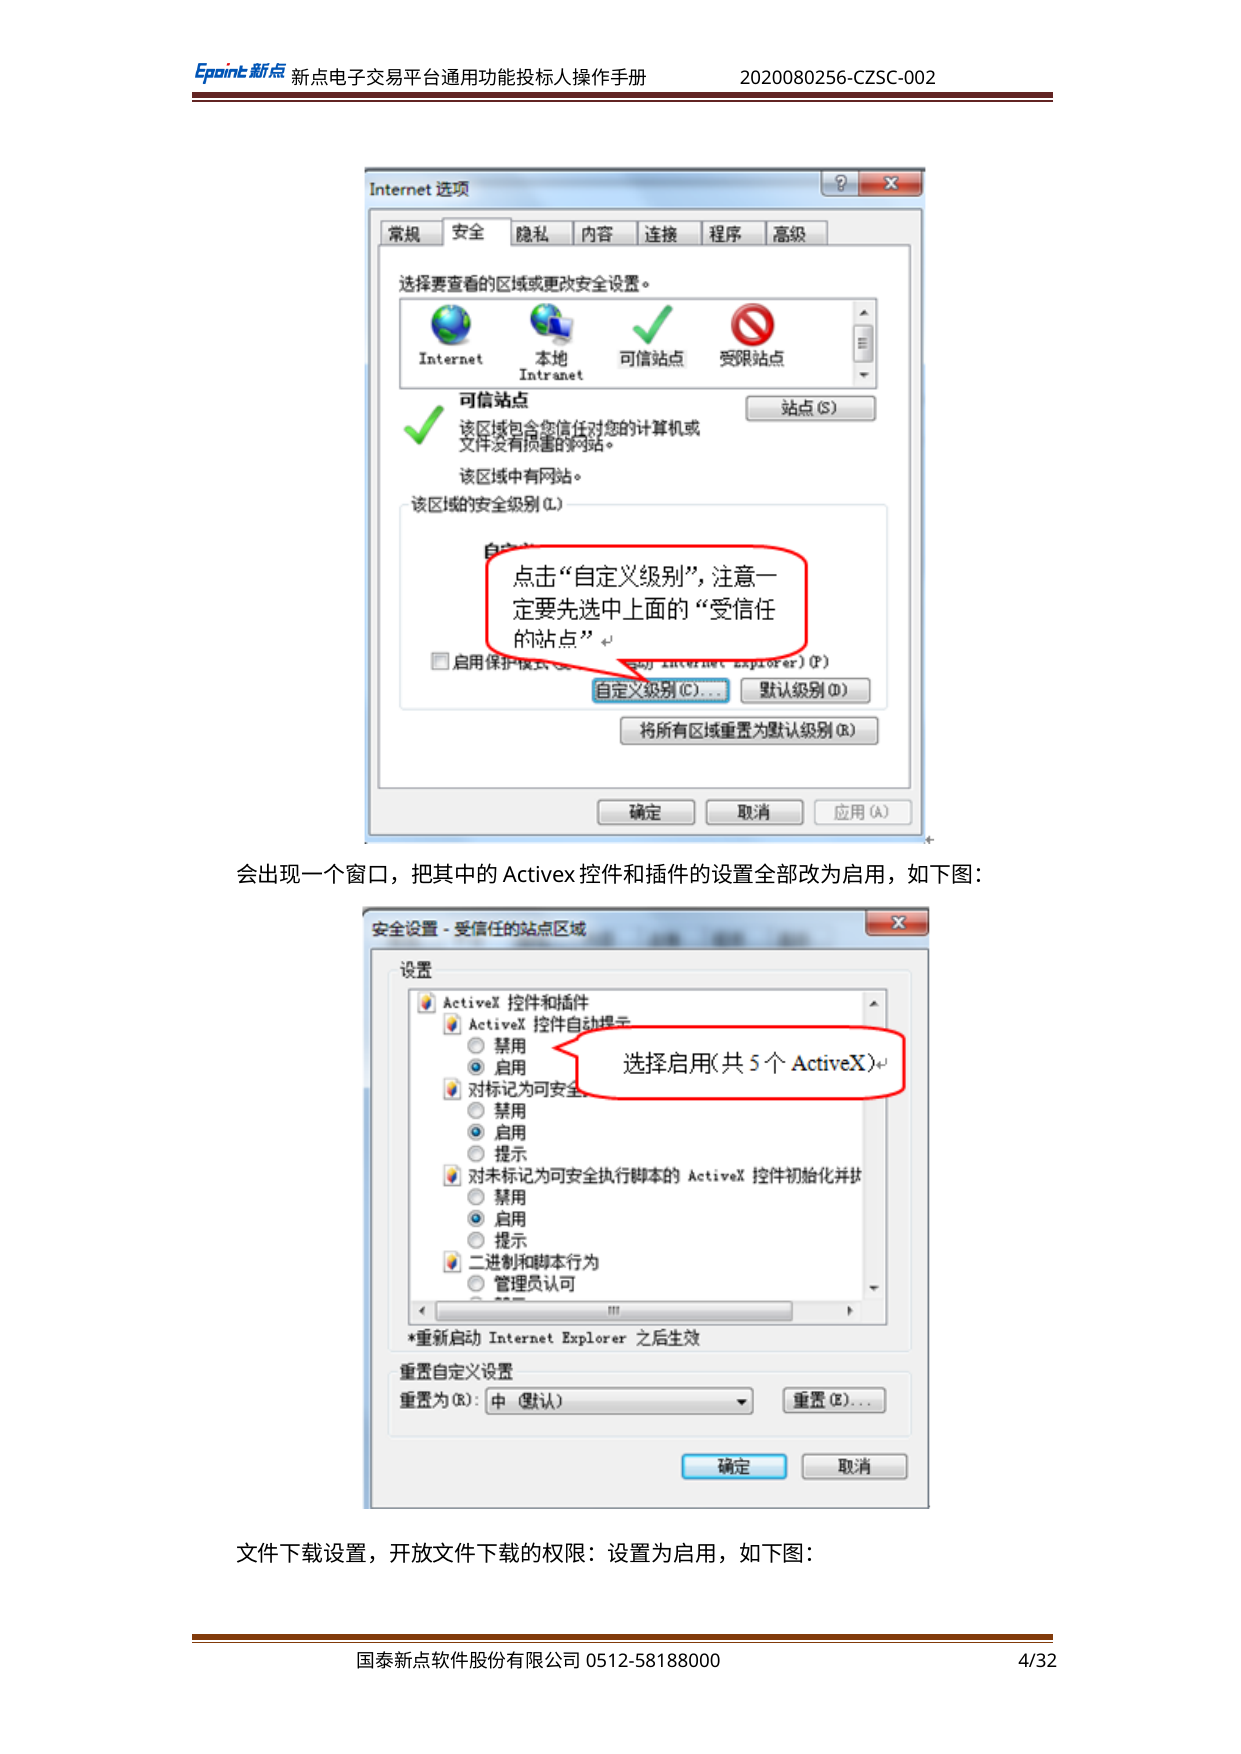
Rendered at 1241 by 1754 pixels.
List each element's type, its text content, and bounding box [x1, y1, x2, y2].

text 会出现一个窗口，把其中的Activex控件和插件的设置全部改为启用，如下图： [192, 857, 1053, 889]
picture [354, 162, 935, 844]
picture [192, 47, 291, 85]
picture [358, 905, 931, 1509]
text 文件下载设置，开放文件下载的权限：设置为启用，如下图： [192, 1536, 1053, 1568]
